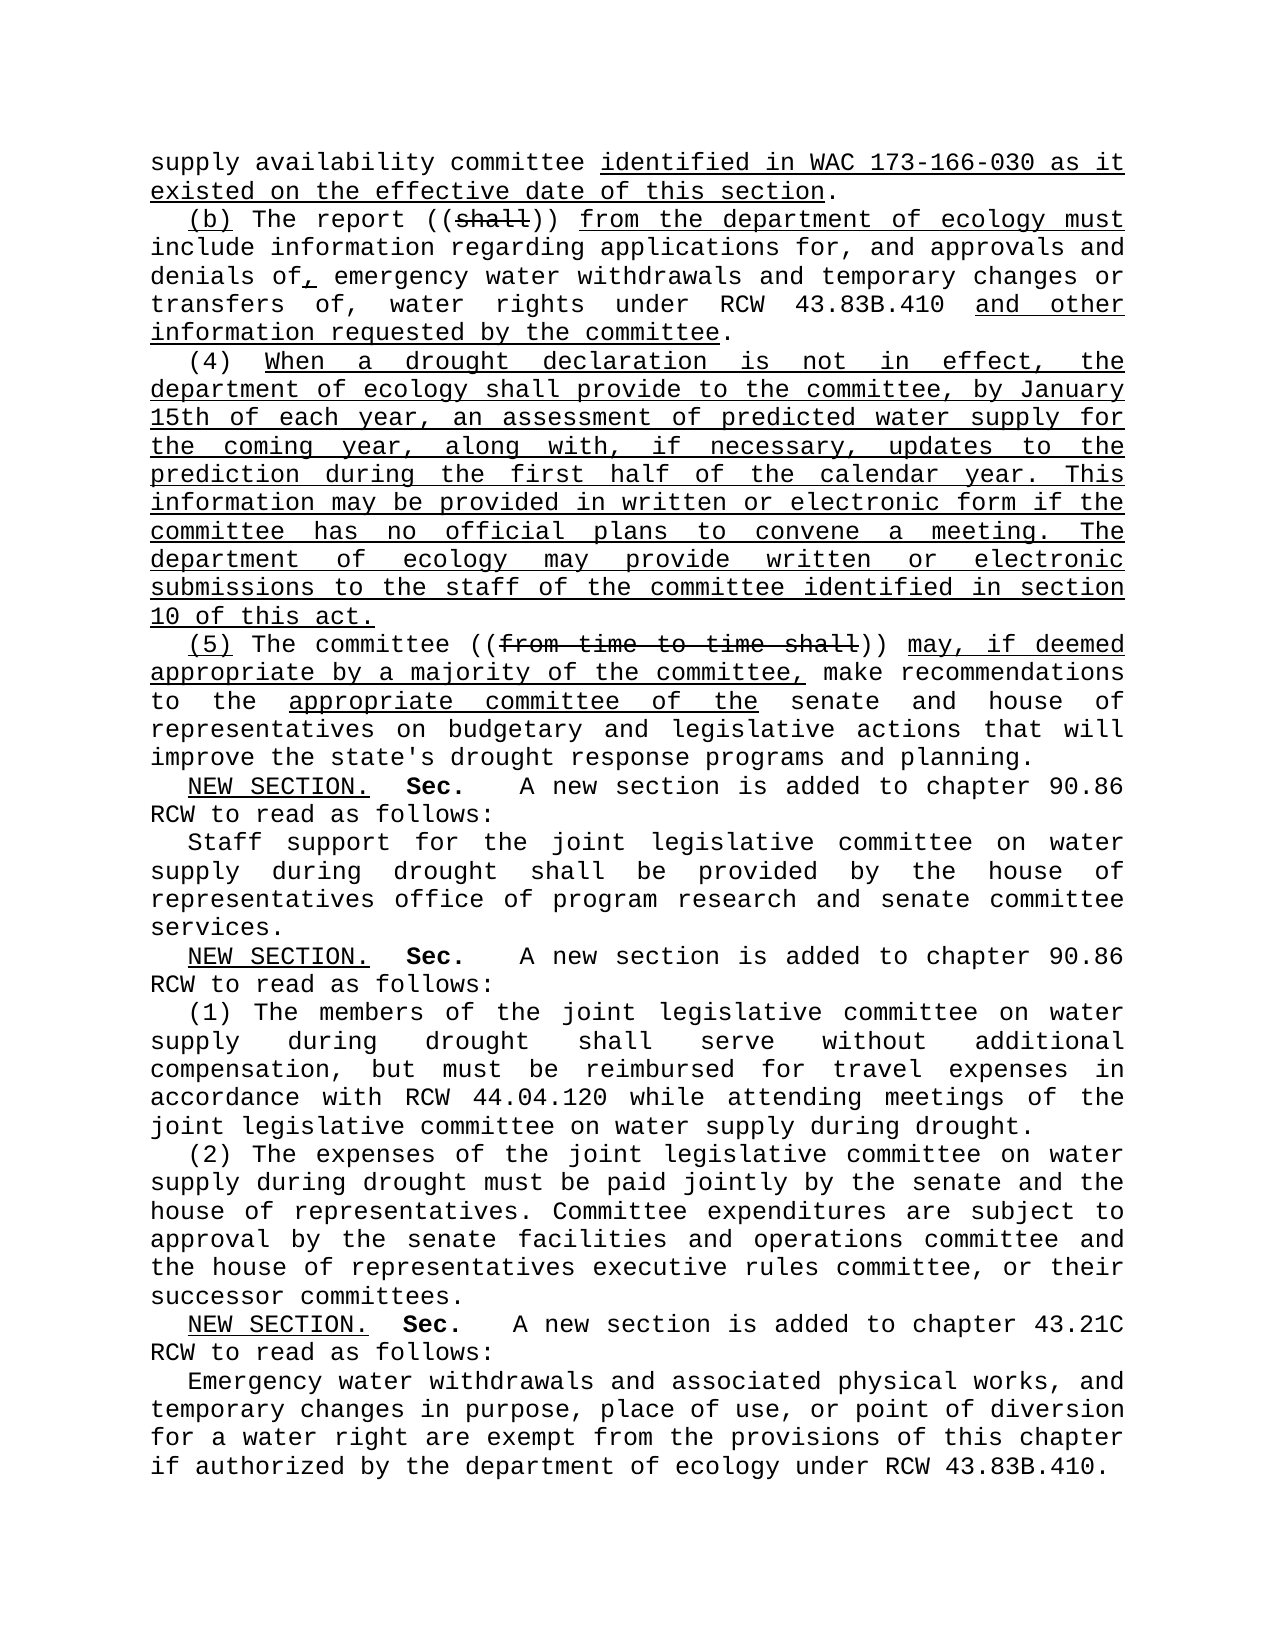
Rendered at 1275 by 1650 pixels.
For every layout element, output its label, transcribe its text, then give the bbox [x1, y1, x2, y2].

text Staff support for the joint legislative committee on water supply during drought shall be provided by the house of representatives office of program research and senate committee services. [150, 830, 1125, 943]
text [150, 150, 1125, 207]
text (2) The expenses of the joint legislative committee on water supply during drought must be paid jointly by the senate and the house of representatives. Committee expenditures are subject to approval by the senate facilities and operations committee and the house of representatives executive rules committee, or their successor committees. [150, 1142, 1125, 1312]
text (1) The members of the joint legislative committee on water supply during drought shall serve without additional compensation, but must be reimbursed for travel expenses in accordance with RCW 44.04.120 while attending meetings of the joint legislative committee on water supply during drought. [150, 1000, 1125, 1142]
text Emergency water withdrawals and associated physical works, and temporary changes in purpose, place of use, or point of diversion for a water right are exempt from the provisions of this chapter if authorized by the department of ecology under RCW 43.83B.410. [150, 1368, 1125, 1482]
text (4) When a drought declaration is not in effect, the department of ecology shall provide to the committee, by January 15th of each year, an assessment of predicted water supply for the coming year, along with, if necessary, updates to the prediction during the first half of the calendar year. This information may be provided in written or electronic form if the committee has no official plans to convene a meeting. The department of ecology may provide written or electronic submissions to the staff of the committee identified in section 10 of this act. [150, 348, 1125, 400]
text (b) The report ((shall)) from the department of ecology must include information regarding applications for, and approvals and denials of, emergency water withdrawals and temporary changes or transfers of, water rights under RCW 43.83B.410 and other information requested by the committee. [150, 207, 1125, 348]
text NEW SECTION. Sec. A new section is added to chapter 43.21C RCW to read as follows: [150, 1312, 1125, 1368]
text NEW SECTION. Sec. A new section is added to chapter 90.86 RCW to read as follows: [150, 943, 1125, 1000]
text (5) The committee ((from time to time shall)) may, if deemed appropriate by a majority of the committee, make recommendations to the appropriate committee of the senate and house of representatives on budgetary and legislative actions that will improve the state's drought response programs and planning. [150, 632, 1125, 773]
text NEW SECTION. Sec. A new section is added to chapter 90.86 RCW to read as follows: [150, 773, 1125, 830]
